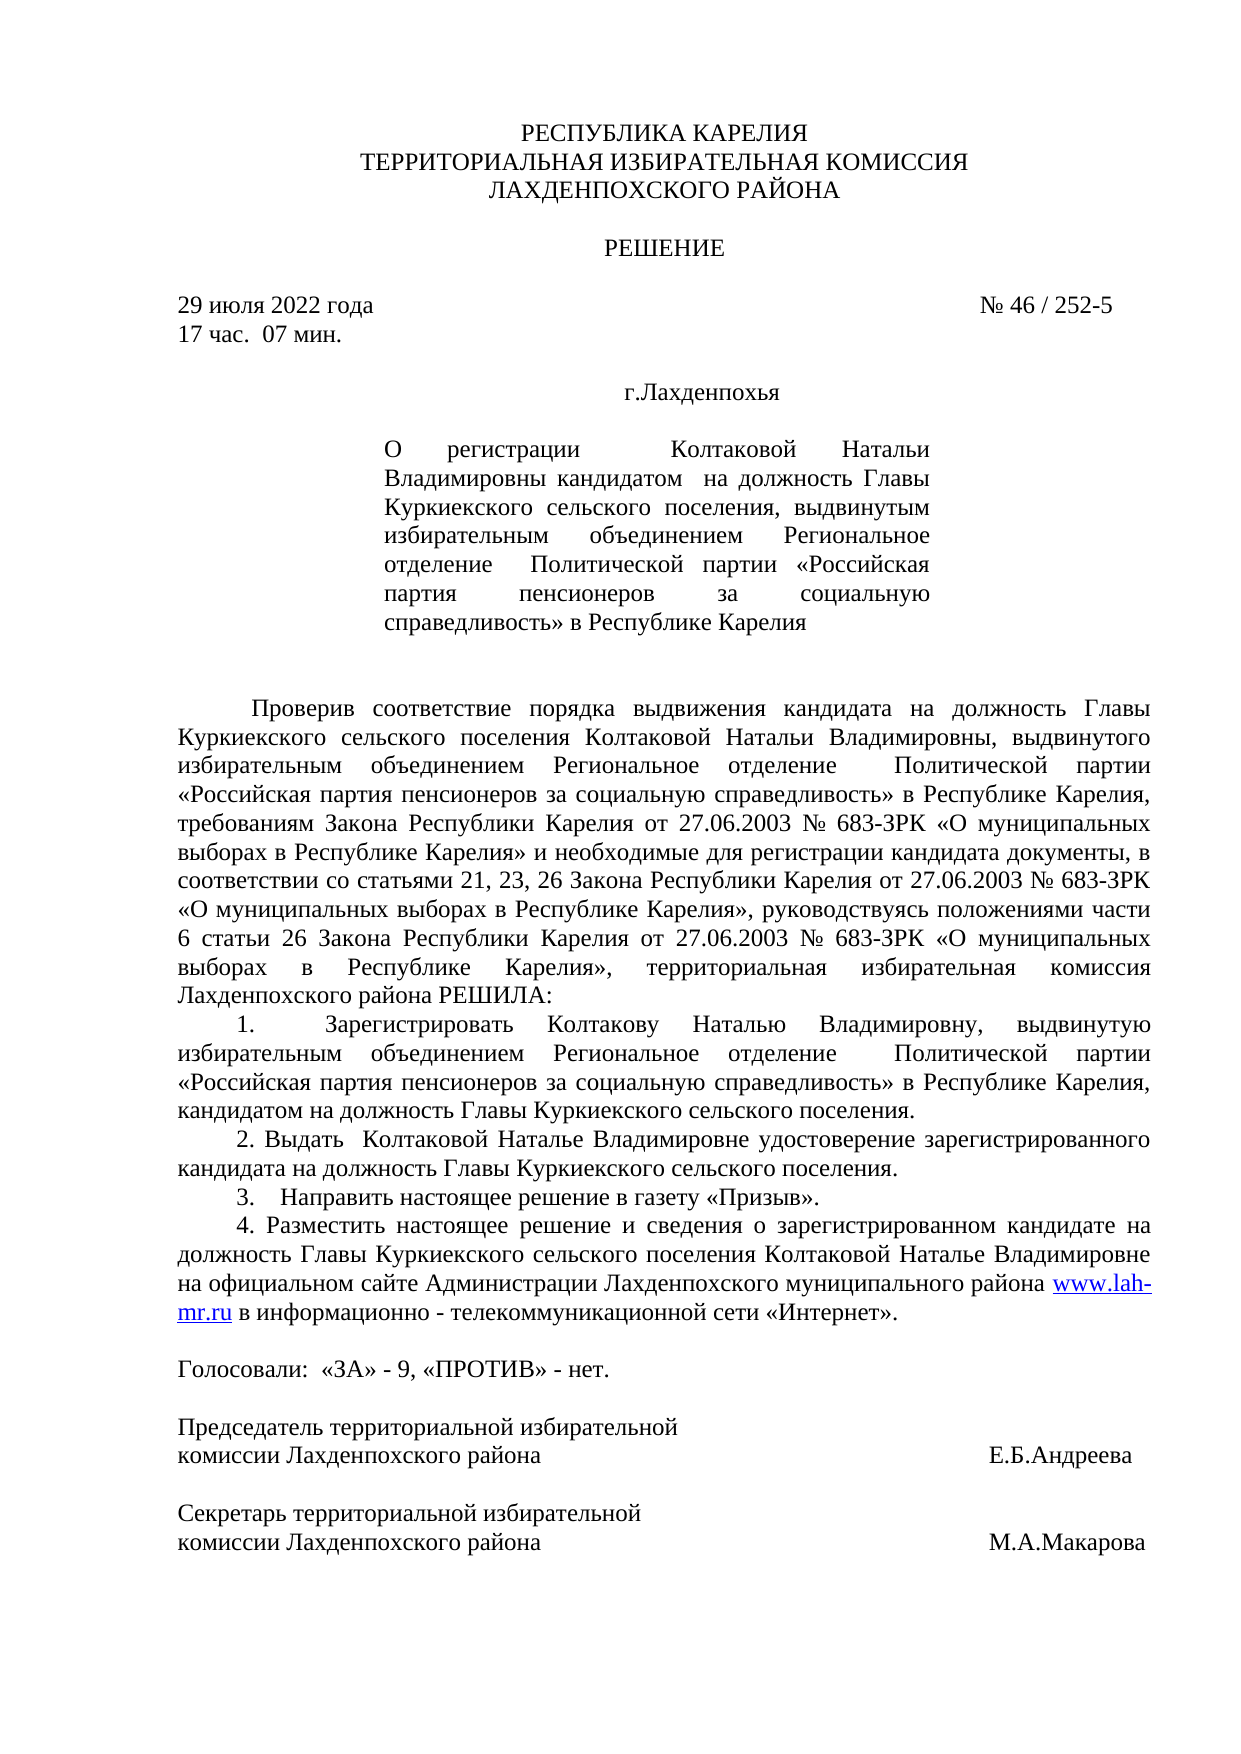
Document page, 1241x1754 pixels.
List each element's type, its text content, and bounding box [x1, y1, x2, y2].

text Голосовали: «ЗА» - 9, «ПРОТИВ» - нет. [177, 1354, 1152, 1383]
text комиссии Лахденпохского района М.А.Макарова [177, 1527, 1152, 1556]
text комиссии Лахденпохского района Е.Б.Андреева [177, 1441, 1152, 1469]
text 3. Направить настоящее решение в газету «Призыв». [177, 1182, 1152, 1211]
text ЛАХДЕНПОХСКОГО РАЙОНА [177, 176, 1152, 204]
text г.Лахденпохья [177, 377, 1152, 406]
list Зарегистрировать Колтакову Наталью Владимировну, выдвинутую избирательным объединением Региональное отделение Политической партии «Российская партия пенсионеров за социальную справедливость» в Республике Карелия, кандидатом на должность Главы Куркиекского сельского поселения. [177, 1009, 1152, 1124]
text Председатель территориальной избирательной [177, 1412, 1152, 1441]
text 4. Разместить настоящее решение и сведения о зарегистрированном кандидате на должность Главы Куркиекского сельского поселения Колтаковой Наталье Владимировне на официальном сайте Администрации Лахденпохского муниципального района www.lah-mr.ru в информационно - телекоммуникационной сети «Интернет». [177, 1211, 1152, 1326]
text 2. Выдать Колтаковой Наталье Владимировне удостоверение зарегистрированного кандидата на должность Главы Куркиекского сельского поселения. [177, 1124, 1152, 1182]
text 17 час. 07 мин. [177, 319, 1152, 348]
text О регистрации Колтаковой Натальи Владимировны кандидатом на должность Главы Куркиекского сельского поселения, выдвинутым избирательным объединением Региональное отделение Политической партии «Российская партия пенсионеров за социальную справедливость» в Республике Карелия [384, 434, 930, 636]
text РЕШЕНИЕ [177, 233, 1152, 262]
text Проверив соответствие порядка выдвижения кандидата на должность Главы Куркиекского сельского поселения Колтаковой Натальи Владимировны, выдвинутого избирательным объединением Региональное отделение Политической партии «Российская партия пенсионеров за социальную справедливость» в Республике Карелия, требованиям Закона Республики Карелия от 27.06.2003 № 683-ЗРК «О муниципальных выборах в Республике Карелия» и необходимые для регистрации кандидата документы, в соответствии со статьями 21, 23, 26 Закона Республики Карелия от 27.06.2003 № 683-ЗРК «О муниципальных выборах в Республике Карелия», руководствуясь положениями части 6 статьи 26 Закона Республики Карелия от 27.06.2003 № 683-ЗРК «О муниципальных выборах в Республике Карелия», территориальная избирательная комиссия Лахденпохского района РЕШИЛА: [177, 693, 1152, 1009]
text ТЕРРИТОРИАЛЬНАЯ ИЗБИРАТЕЛЬНАЯ КОМИССИЯ [177, 147, 1152, 176]
text 29 июля 2022 года № 46 / 252-5 [177, 291, 1152, 319]
text РЕСПУБЛИКА КАРЕЛИЯ [177, 118, 1152, 147]
text Секретарь территориальной избирательной [177, 1498, 1152, 1527]
